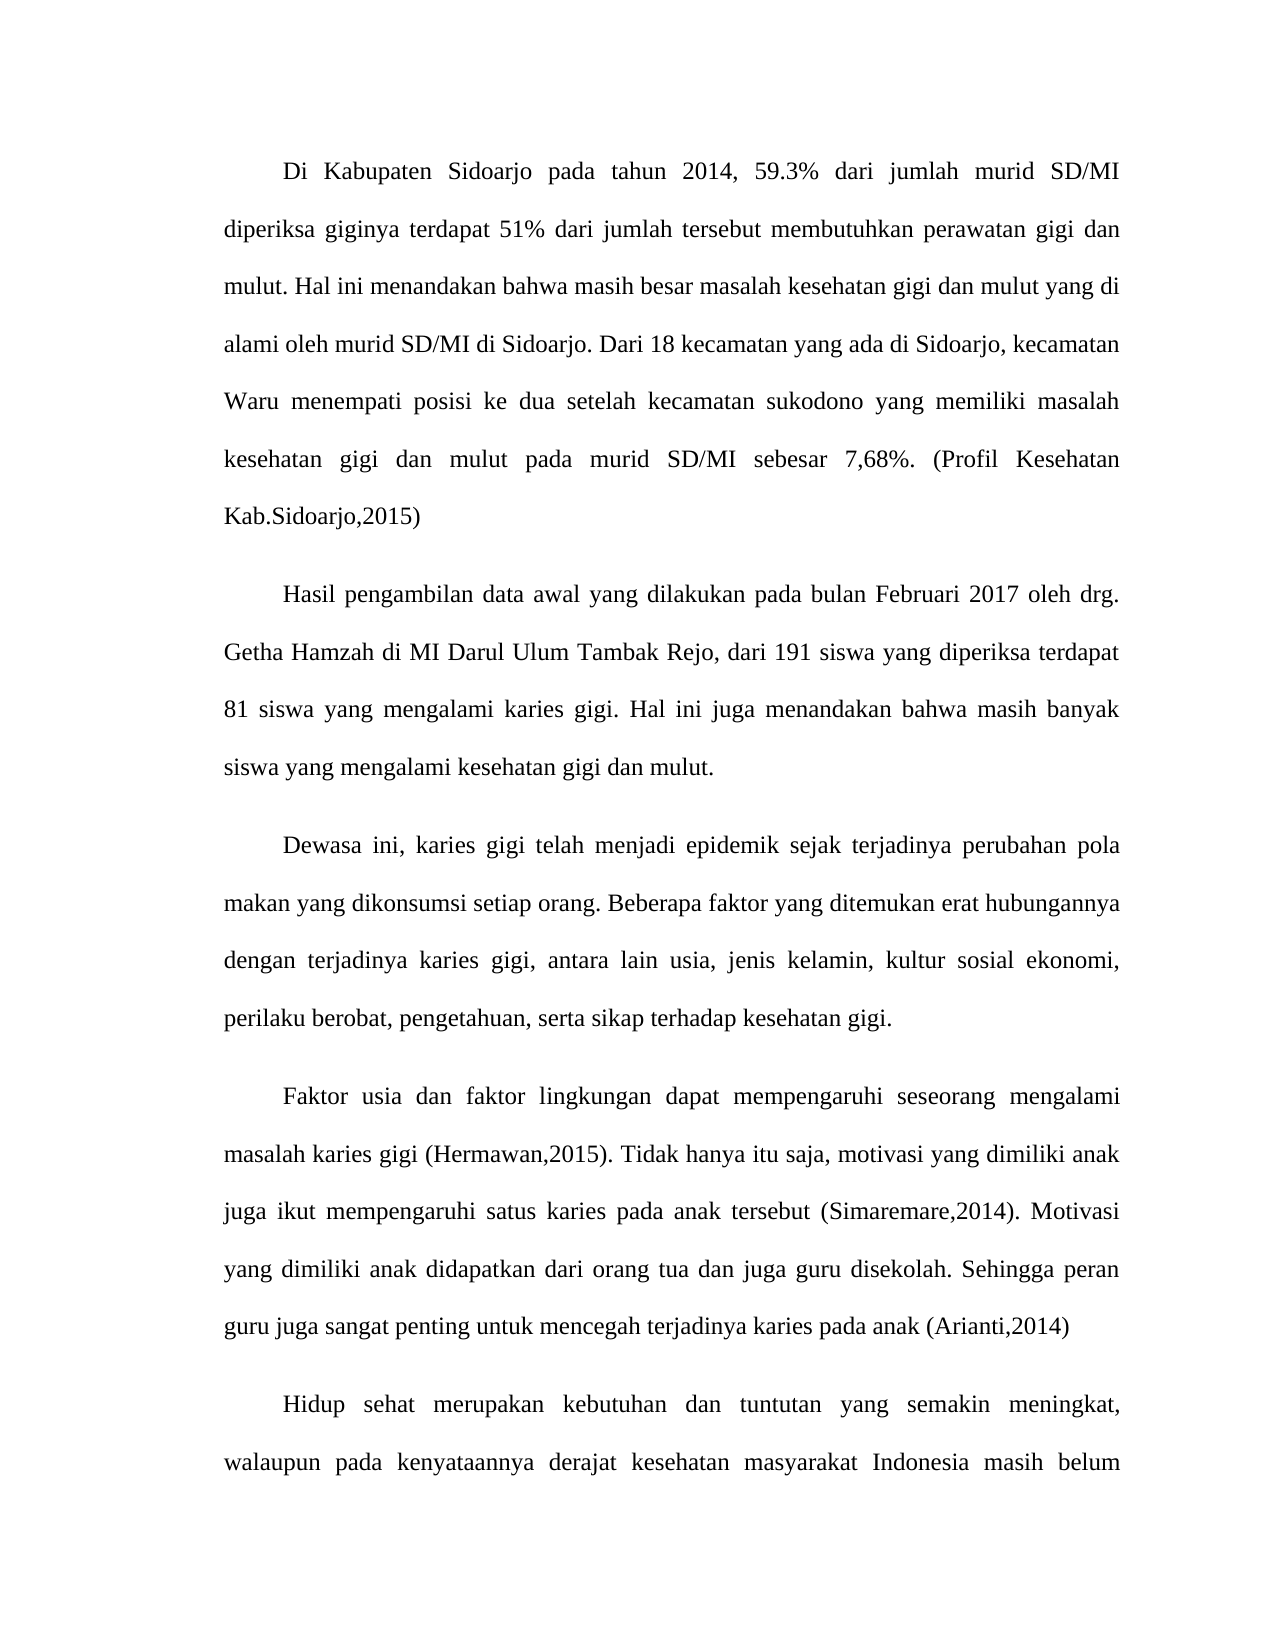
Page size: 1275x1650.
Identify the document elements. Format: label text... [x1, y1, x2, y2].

text Dewasa ini, karies gigi telah menjadi epidemik sejak terjadinya perubahan pola makan yang dikonsumsi setiap orang. Beberapa faktor yang ditemukan erat hubungannya dengan terjadinya karies gigi, antara lain usia, jenis kelamin, kultur sosial ekonomi, perilaku berobat, pengetahuan, serta sikap terhadap kesehatan gigi. [223, 830, 1121, 1032]
text Hasil pengambilan data awal yang dilakukan pada bulan Februari 2017 oleh drg. Getha Hamzah di MI Darul Ulum Tambak Rejo, dari 191 siswa yang diperiksa terdapat 81 siswa yang mengalami karies gigi. Hal ini juga menandakan bahwa masih banyak siswa yang mengalami kesehatan gigi dan mulut. [223, 579, 1121, 781]
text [223, 1389, 1121, 1476]
text Di Kabupaten Sidoarjo pada tahun 2014, 59.3% dari jumlah murid SD/MI diperiksa giginya terdapat 51% dari jumlah tersebut membutuhkan perawatan gigi dan mulut. Hal ini menandakan bahwa masih besar masalah kesehatan gigi dan mulut yang di alami oleh murid SD/MI di Sidoarjo. Dari 18 kecamatan yang ada di Sidoarjo, kecamatan Waru menempati posisi ke dua setelah kecamatan sukodono yang memiliki masalah kesehatan gigi dan mulut pada murid SD/MI sebesar 7,68%. (Profil Kesehatan Kab.Sidoarjo,2015) [223, 156, 1121, 530]
text Faktor usia dan faktor lingkungan dapat mempengaruhi seseorang mengalami masalah karies gigi (Hermawan,2015). Tidak hanya itu saja, motivasi yang dimiliki anak juga ikut mempengaruhi satus karies pada anak tersebut (Simaremare,2014). Motivasi yang dimiliki anak didapatkan dari orang tua dan juga guru disekolah. Sehingga peran guru juga sangat penting untuk mencegah terjadinya karies pada anak (Arianti,2014) [223, 1081, 1121, 1340]
